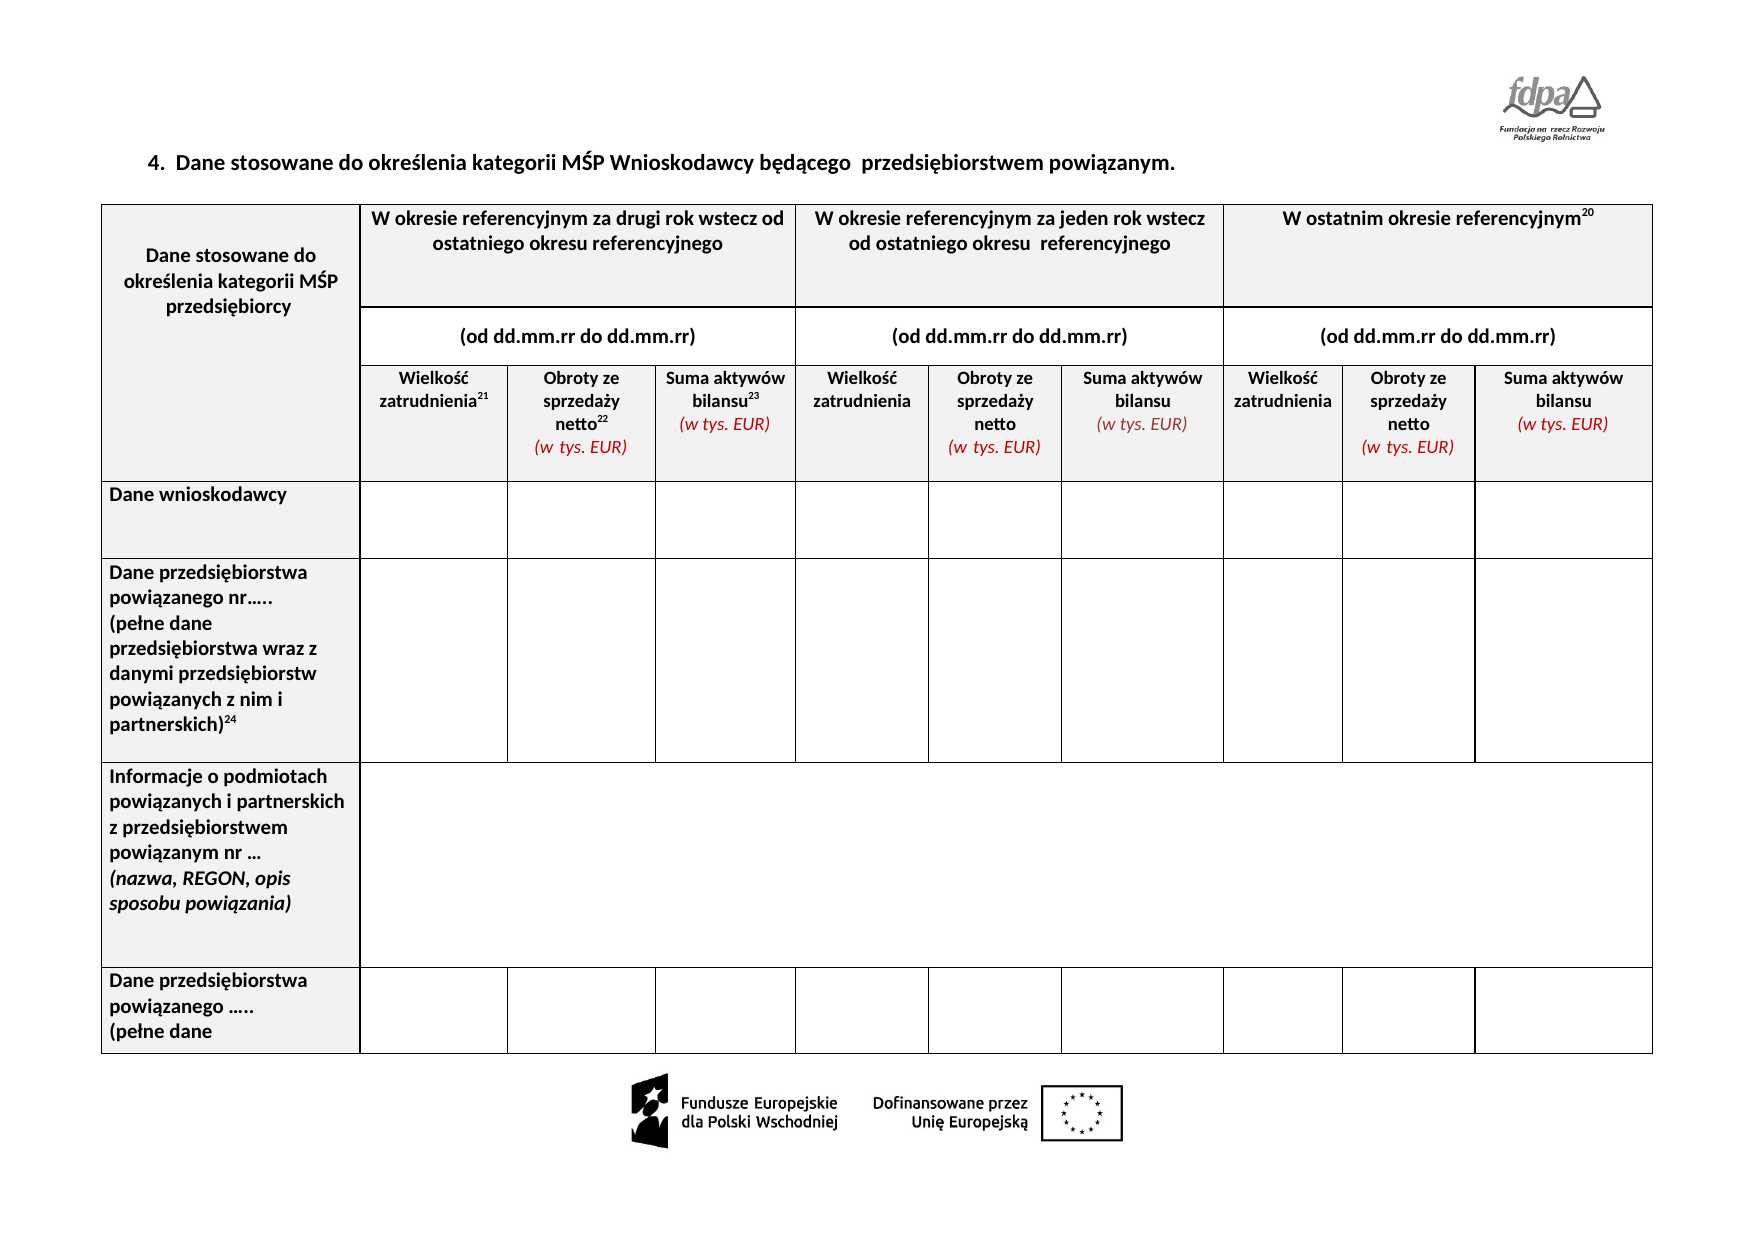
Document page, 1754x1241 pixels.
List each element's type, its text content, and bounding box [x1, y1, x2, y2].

table_cell [929, 559, 1061, 762]
table_cell [1343, 559, 1474, 762]
table_cell [508, 559, 655, 762]
table_cell [1476, 482, 1652, 558]
table_cell [1224, 559, 1342, 762]
table_cell [508, 482, 655, 558]
table_cell Informacje o podmiotach powiązanych i partnerskich z przedsiębiorstwem powiązanym nr … (nazwa, REGON, opis sposobu powiązania) [102, 763, 359, 967]
table_cell [1343, 482, 1474, 558]
table_header Dane stosowane do określenia kategorii MŚP przedsiębiorcy [102, 205, 359, 481]
table_cell [1062, 968, 1223, 1052]
picture [1486, 73, 1607, 147]
table_cell [1062, 559, 1223, 762]
table_cell (od dd.mm.rr do dd.mm.rr) [1224, 308, 1652, 365]
table_cell Wielkość zatrudnienia [1224, 366, 1342, 481]
table_cell (od dd.mm.rr do dd.mm.rr) [361, 308, 795, 365]
table_cell [361, 763, 1652, 967]
table_cell [656, 968, 795, 1052]
table_cell Suma aktywów bilansu (w tys. EUR) [656, 366, 795, 481]
table_cell [1062, 482, 1223, 558]
table_cell Dane przedsiębiorstwa powiązanego nr….. (pełne dane przedsiębiorstwa wraz z danymi przedsiębiorstw powiązanych z nim i partnerskich) [102, 559, 359, 762]
table_cell Obroty ze sprzedaży netto (w tys. EUR) [1343, 366, 1474, 481]
table_cell [1343, 968, 1474, 1052]
table_cell Dane przedsiębiorstwa powiązanego ….. (pełne dane przedsiębiorstwa wraz z danymi przedsiębiorstw powiązanych z nim i partnerskich) [102, 968, 359, 1052]
table_cell [361, 559, 507, 762]
table_cell Wielkość zatrudnienia [361, 366, 507, 481]
table_header W okresie referencyjnym za jeden rok wstecz od ostatniego okresu referencyjnego [796, 205, 1223, 306]
table_cell Obroty ze sprzedaży netto (w tys. EUR) [508, 366, 655, 481]
table_cell [1224, 482, 1342, 558]
table_cell Dane wnioskodawcy [102, 482, 359, 558]
table_cell [1476, 968, 1652, 1052]
table_cell Wielkość zatrudnienia [796, 366, 928, 481]
table_cell [656, 559, 795, 762]
table_cell [361, 968, 507, 1052]
table_header W ostatnim okresie referencyjnym [1224, 205, 1652, 306]
table_cell [796, 482, 928, 558]
text 4. Dane stosowane do określenia kategorii MŚP Wnioskodawcy będącego przedsiębiorstwem powiązanym. [148, 148, 1606, 176]
table_cell [1224, 968, 1342, 1052]
table_cell [929, 968, 1061, 1052]
table_cell [929, 482, 1061, 558]
table_cell Obroty ze sprzedaży netto (w tys. EUR) [929, 366, 1061, 481]
table_cell [656, 482, 795, 558]
picture [613, 1054, 1140, 1167]
table_cell [361, 482, 507, 558]
table_cell [796, 559, 928, 762]
table_cell (od dd.mm.rr do dd.mm.rr) [796, 308, 1223, 365]
table_cell [796, 968, 928, 1052]
table_cell [1476, 559, 1652, 762]
table_cell [508, 968, 655, 1052]
table_header W okresie referencyjnym za drugi rok wstecz od ostatniego okresu referencyjnego [361, 205, 795, 306]
table_cell Suma aktywów bilansu (w tys. EUR) [1476, 366, 1652, 481]
table_cell Suma aktywów bilansu (w tys. EUR) [1062, 366, 1223, 481]
